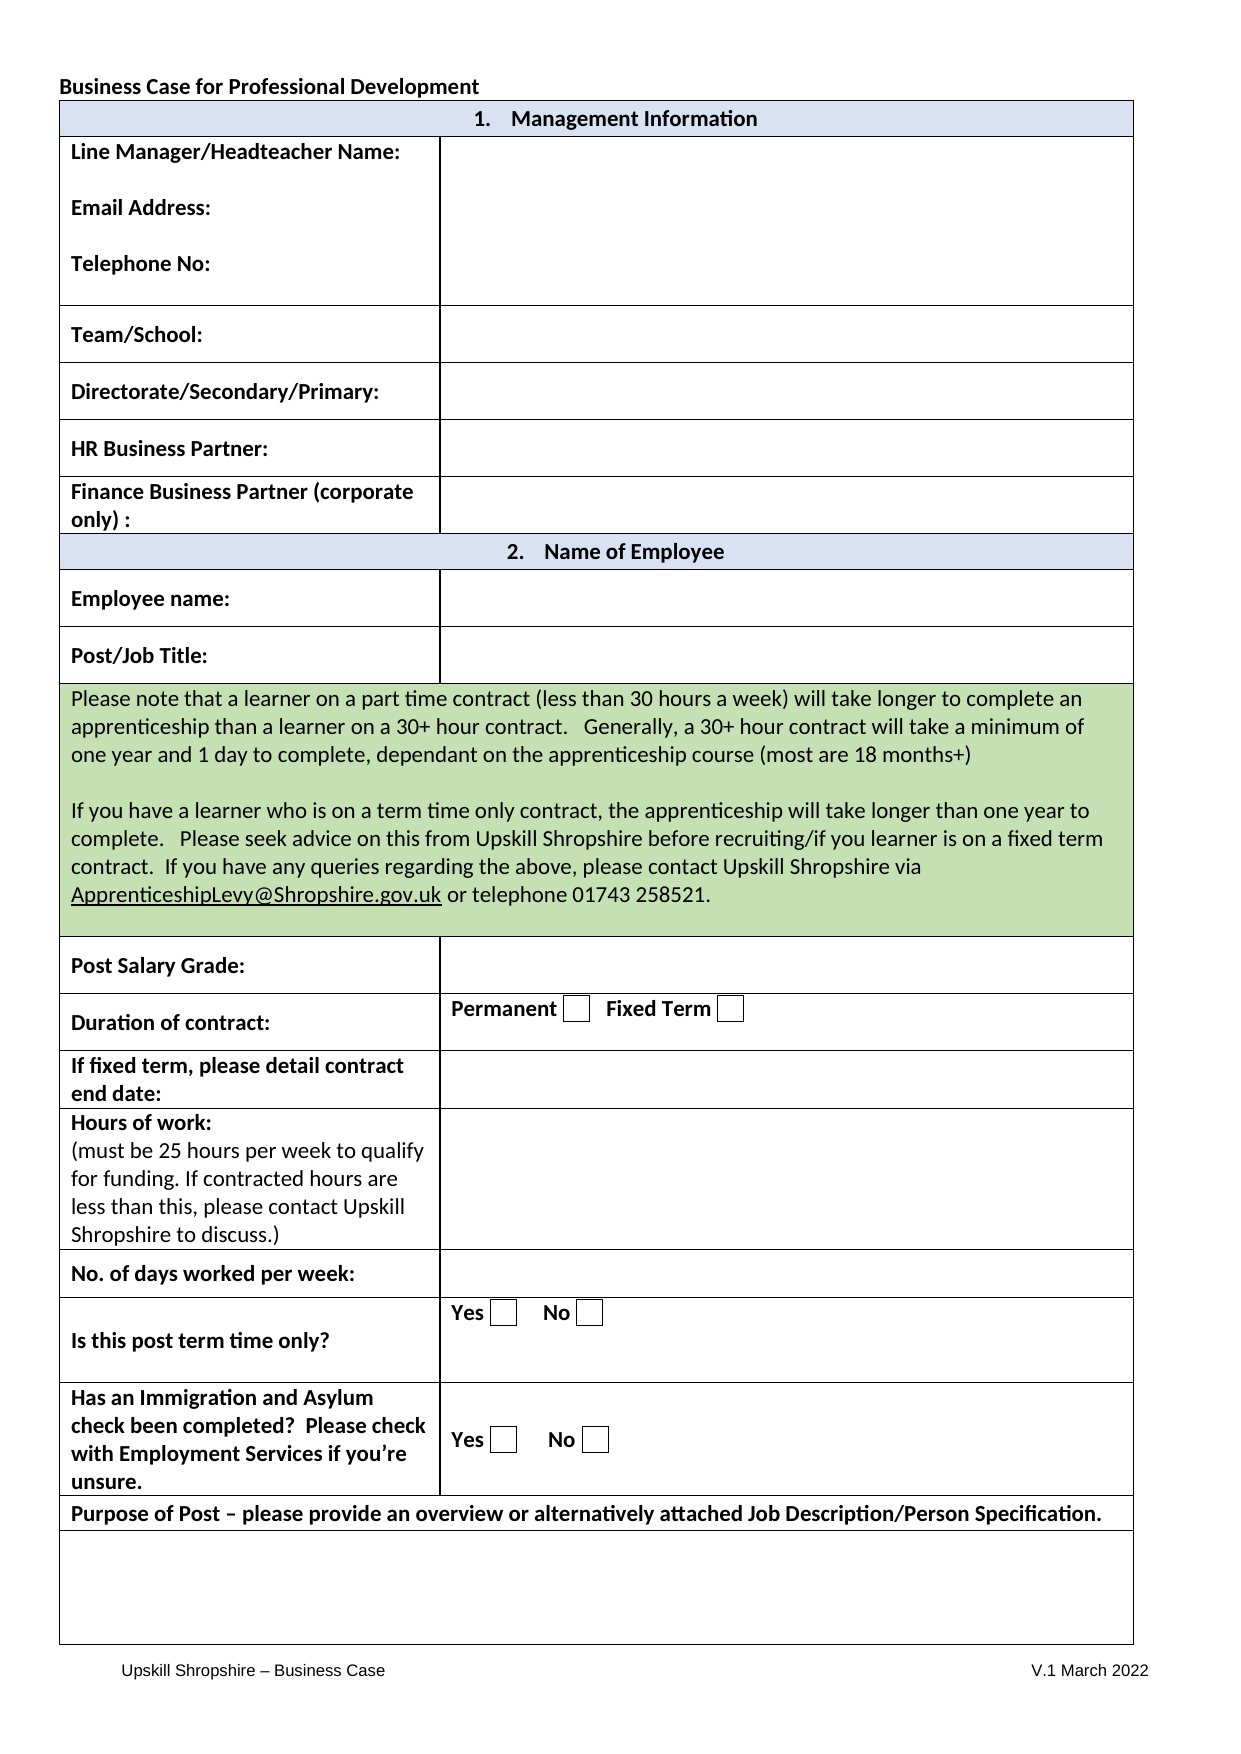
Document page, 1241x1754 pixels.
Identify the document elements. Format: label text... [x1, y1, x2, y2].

table_cell HR Business Partner: [60, 420, 439, 476]
text Business Case for Professional Development [59, 72, 1211, 100]
table_cell Post Salary Grade: [60, 937, 439, 993]
table_cell Has an Immigration and Asylum check been completed? Please check with Employment Services if you’re unsure. [60, 1383, 439, 1495]
table_cell [441, 420, 1133, 476]
table_cell [441, 570, 1133, 626]
table_cell Line Manager/Headteacher Name: Email Address: Telephone No: [60, 137, 439, 305]
table_cell [441, 477, 1133, 533]
table_cell [441, 1051, 1133, 1107]
table_cell [441, 627, 1133, 683]
table_cell Yes No [441, 1383, 1133, 1495]
table_cell Employee name: [60, 570, 439, 626]
table_cell Team/School: [60, 306, 439, 362]
table_cell [60, 1531, 1133, 1643]
table_cell [441, 363, 1133, 419]
table_cell Hours of work: (must be 25 hours per week to qualify for funding. If contracted hours are less than this, please contact Upskill Shropshire to discuss.) [60, 1109, 439, 1248]
table_cell [441, 306, 1133, 362]
table_cell [441, 1250, 1133, 1297]
table_cell Duration of contract: [60, 994, 439, 1050]
table_cell Finance Business Partner (corporate only) : [60, 477, 439, 533]
table_cell Permanent Fixed Term [441, 994, 1133, 1050]
table_cell No. of days worked per week: [60, 1250, 439, 1297]
table_cell [441, 137, 1133, 305]
table_cell Post/Job Title: [60, 627, 439, 683]
table_cell Name of Employee [60, 534, 1133, 569]
table_cell [441, 1109, 1133, 1248]
table_cell Yes No [441, 1298, 1133, 1382]
table_cell Directorate/Secondary/Primary: [60, 363, 439, 419]
table_header Management Information [60, 101, 1133, 136]
table_cell Is this post term time only? [60, 1298, 439, 1382]
table_cell [441, 937, 1133, 993]
table_cell Please note that a learner on a part time contract (less than 30 hours a week) will take longer to complete an apprenticeship than a learner on a 30+ hour contract. Generally, a 30+ hour contract will take a minimum of one year and 1 day to complete, dependant on the apprenticeship course (most are 18 months+) If you have a learner who is on a term time only contract, the apprenticeship will take longer than one year to complete. Please seek advice on this from Upskill Shropshire before recruiting/if you learner is on a fixed term contract. If you have any queries regarding the above, please contact Upskill Shropshire via ApprenticeshipLevy@Shropshire.gov.uk or telephone 01743 258521. [60, 684, 1133, 936]
table_cell If fixed term, please detail contract end date: [60, 1051, 439, 1107]
table_cell Purpose of Post – please provide an overview or alternatively attached Job Description/Person Specification. [60, 1496, 1133, 1530]
